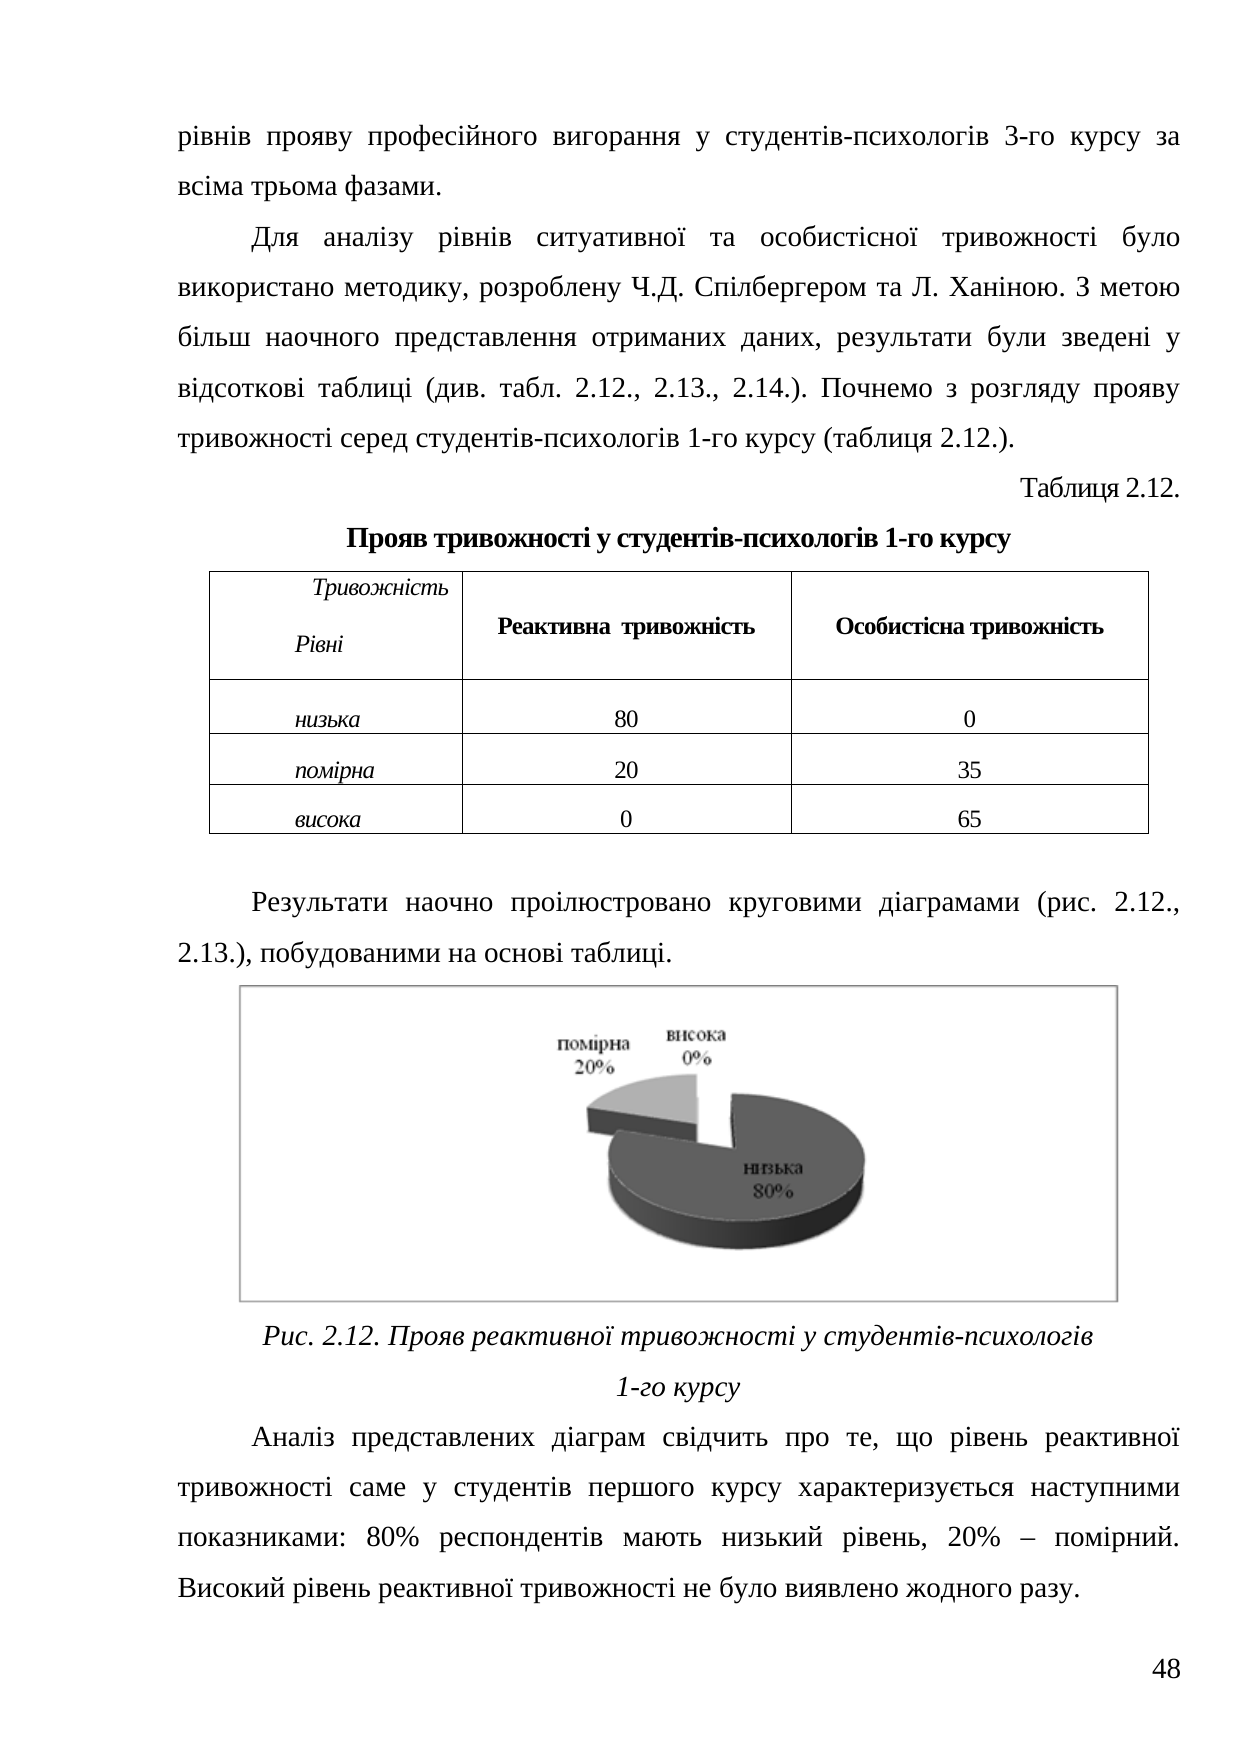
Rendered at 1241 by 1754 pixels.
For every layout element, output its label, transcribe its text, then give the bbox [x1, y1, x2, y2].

picture [238, 985, 1120, 1304]
text Рис. 2.12. Прояв реактивної тривожності у студентів-психологів [177, 1318, 1181, 1352]
table_cell 65 [792, 785, 1148, 833]
table_cell 35 [792, 734, 1148, 783]
table_cell 0 [792, 680, 1148, 733]
text Таблиця 2.12. [177, 470, 1181, 504]
text Для аналізу рівнів ситуативної та особистісної тривожності було використано методику, розроблену Ч.Д. Спілбергером та Л. Ханіною. З метою більш наочного представлення отриманих даних, результати були зведені у відсоткові таблиці (див. табл. 2.12., 2.13., 2.14.). Почнемо з розгляду прояву тривожності серед студентів-психологів 1-го курсу (таблиця 2.12.). [177, 219, 1181, 453]
text Результати наочно проілюстровано круговими діаграмами (рис. 2.12., 2.13.), побудованими на основі таблиці. [177, 884, 1181, 968]
table_cell висока [210, 785, 462, 833]
table_header Реактивна тривожність [463, 572, 791, 679]
text Прояв тривожності у студентів-психологів 1-го курсу [177, 521, 1181, 554]
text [177, 118, 1181, 202]
table_cell 0 [463, 785, 791, 833]
table_cell помірна [210, 734, 462, 783]
table_header Тривожність Рівні [210, 572, 462, 679]
table_header Особистісна тривожність [792, 572, 1148, 679]
table_cell низька [210, 680, 462, 733]
text 1-го курсу [177, 1369, 1181, 1402]
table_cell 80 [463, 680, 791, 733]
text Аналіз представлених діаграм свідчить про те, що рівень реактивної тривожності саме у студентів першого курсу характеризується наступними показниками: 80% респондентів мають низький рівень, 20% – помірний. Високий рівень реактивної тривожності не було виявлено жодного разу. [177, 1419, 1181, 1603]
table_cell 20 [463, 734, 791, 783]
